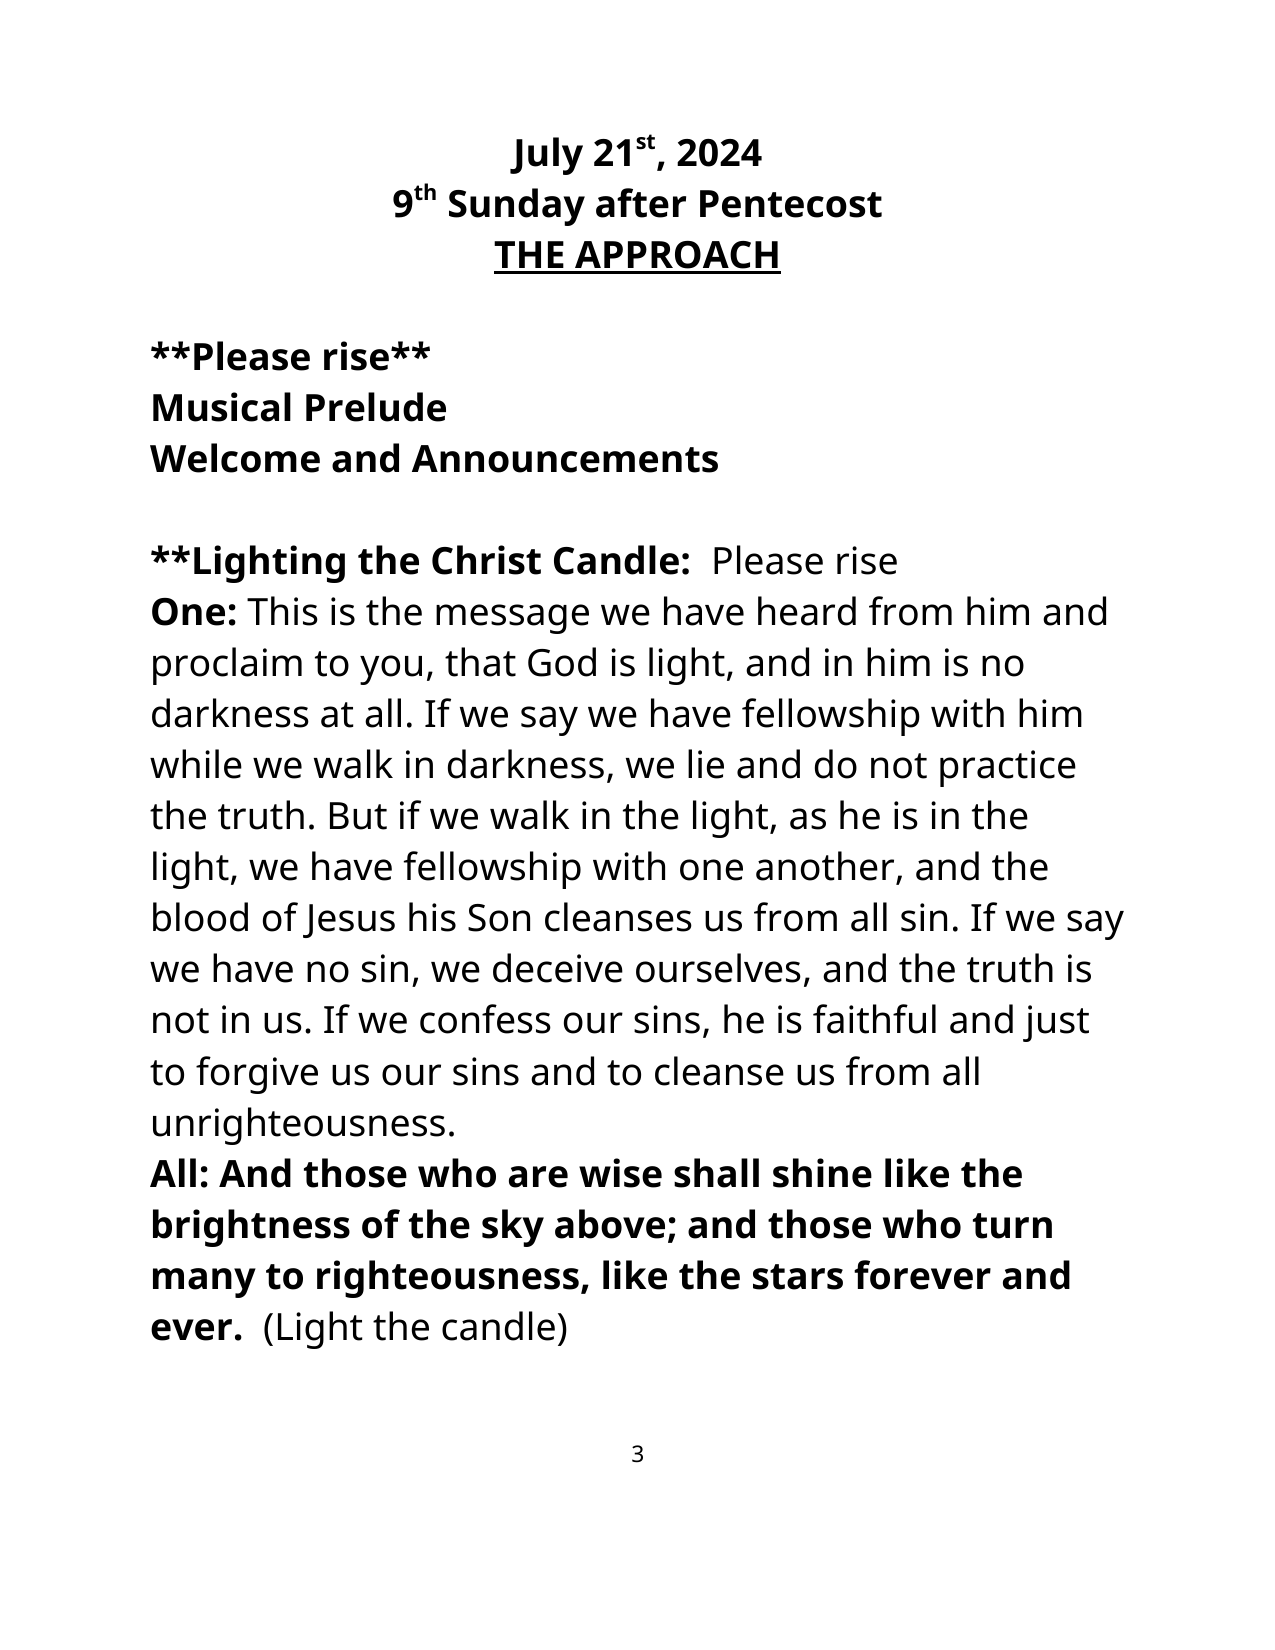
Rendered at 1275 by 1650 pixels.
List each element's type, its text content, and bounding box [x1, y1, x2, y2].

text All: And those who are wise shall shine like the brightness of the sky above; and those who turn many to righteousness, like the stars forever and ever. (Light the candle) [150, 1147, 1125, 1351]
text One: This is the message we have heard from him and proclaim to you, that God is light, and in him is no darkness at all. If we say we have fellowship with him while we walk in darkness, we lie and do not practice the truth. But if we walk in the light, as he is in the light, we have fellowship with one another, and the blood of Jesus his Son cleanses us from all sin. If we say we have no sin, we deceive ourselves, and the truth is not in us. If we confess our sins, he is faithful and just to forgive us our sins and to cleanse us from all unrighteousness. [150, 585, 1125, 1147]
text July 21st, 2024 [150, 126, 1125, 177]
text **Please rise** [150, 330, 1125, 381]
text Musical Prelude [150, 381, 1125, 432]
text Welcome and Announcements [150, 432, 1125, 483]
text 9th Sunday after Pentecost [150, 177, 1125, 228]
text THE APPROACH [150, 228, 1125, 279]
text **Lighting the Christ Candle: Please rise [150, 534, 1125, 585]
